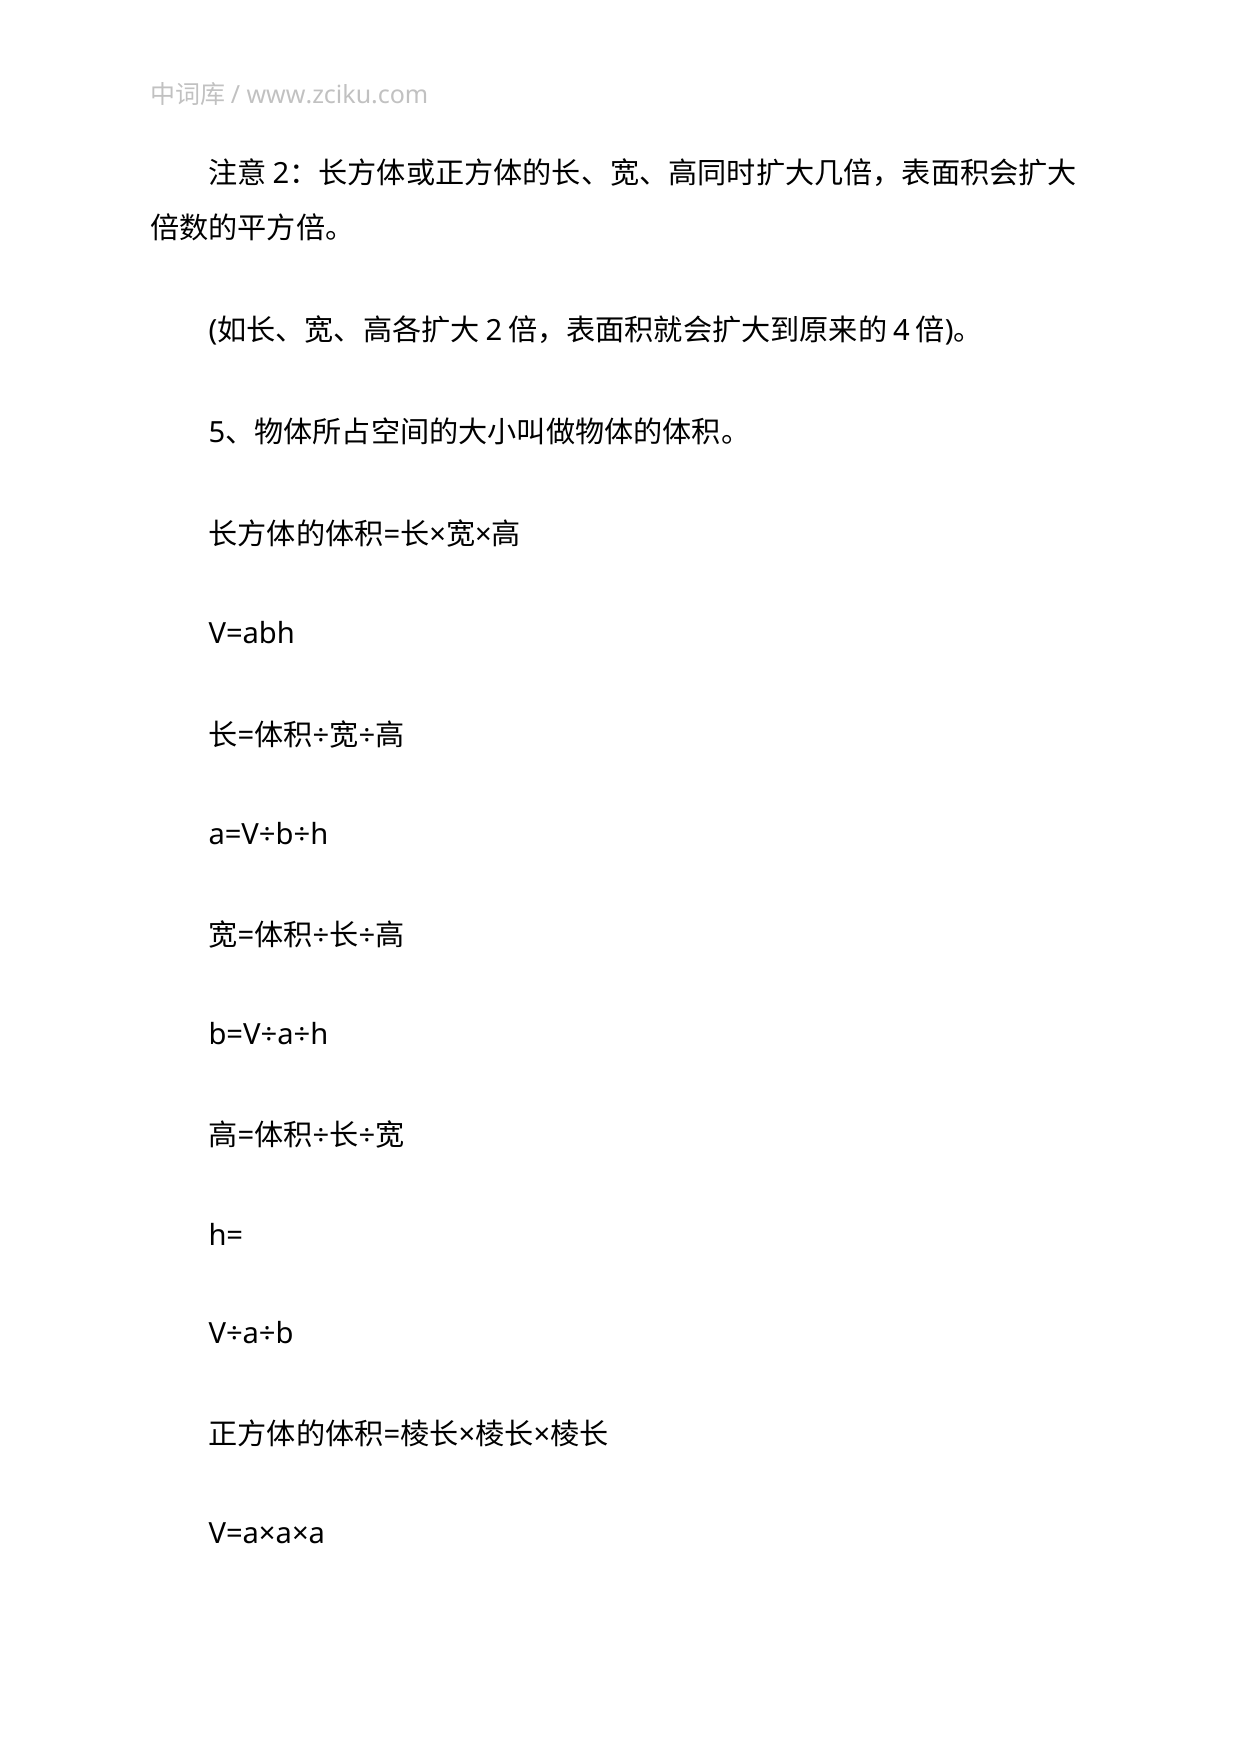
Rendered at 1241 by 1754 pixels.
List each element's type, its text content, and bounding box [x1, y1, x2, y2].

text h= [150, 1214, 1090, 1254]
text 正方体的体积=棱长×棱长×棱长 [150, 1411, 1090, 1453]
text V=abh [150, 613, 1090, 652]
text 5、物体所占空间的大小叫做物体的体积。 [150, 409, 1090, 451]
text V=a×a×a [150, 1513, 1090, 1552]
text 注意2：长方体或正方体的长、宽、高同时扩大几倍，表面积会扩大倍数的平方倍。 [150, 150, 1090, 247]
text V÷a÷b [150, 1312, 1090, 1352]
text 长=体积÷宽÷高 [150, 711, 1090, 753]
text 宽=体积÷长÷高 [150, 912, 1090, 954]
text 高=体积÷长÷宽 [150, 1112, 1090, 1154]
text (如长、宽、高各扩大2倍，表面积就会扩大到原来的4倍)。 [150, 307, 1090, 349]
text 长方体的体积=长×宽×高 [150, 511, 1090, 553]
text b=V÷a÷h [150, 1013, 1090, 1053]
text a=V÷b÷h [150, 813, 1090, 853]
